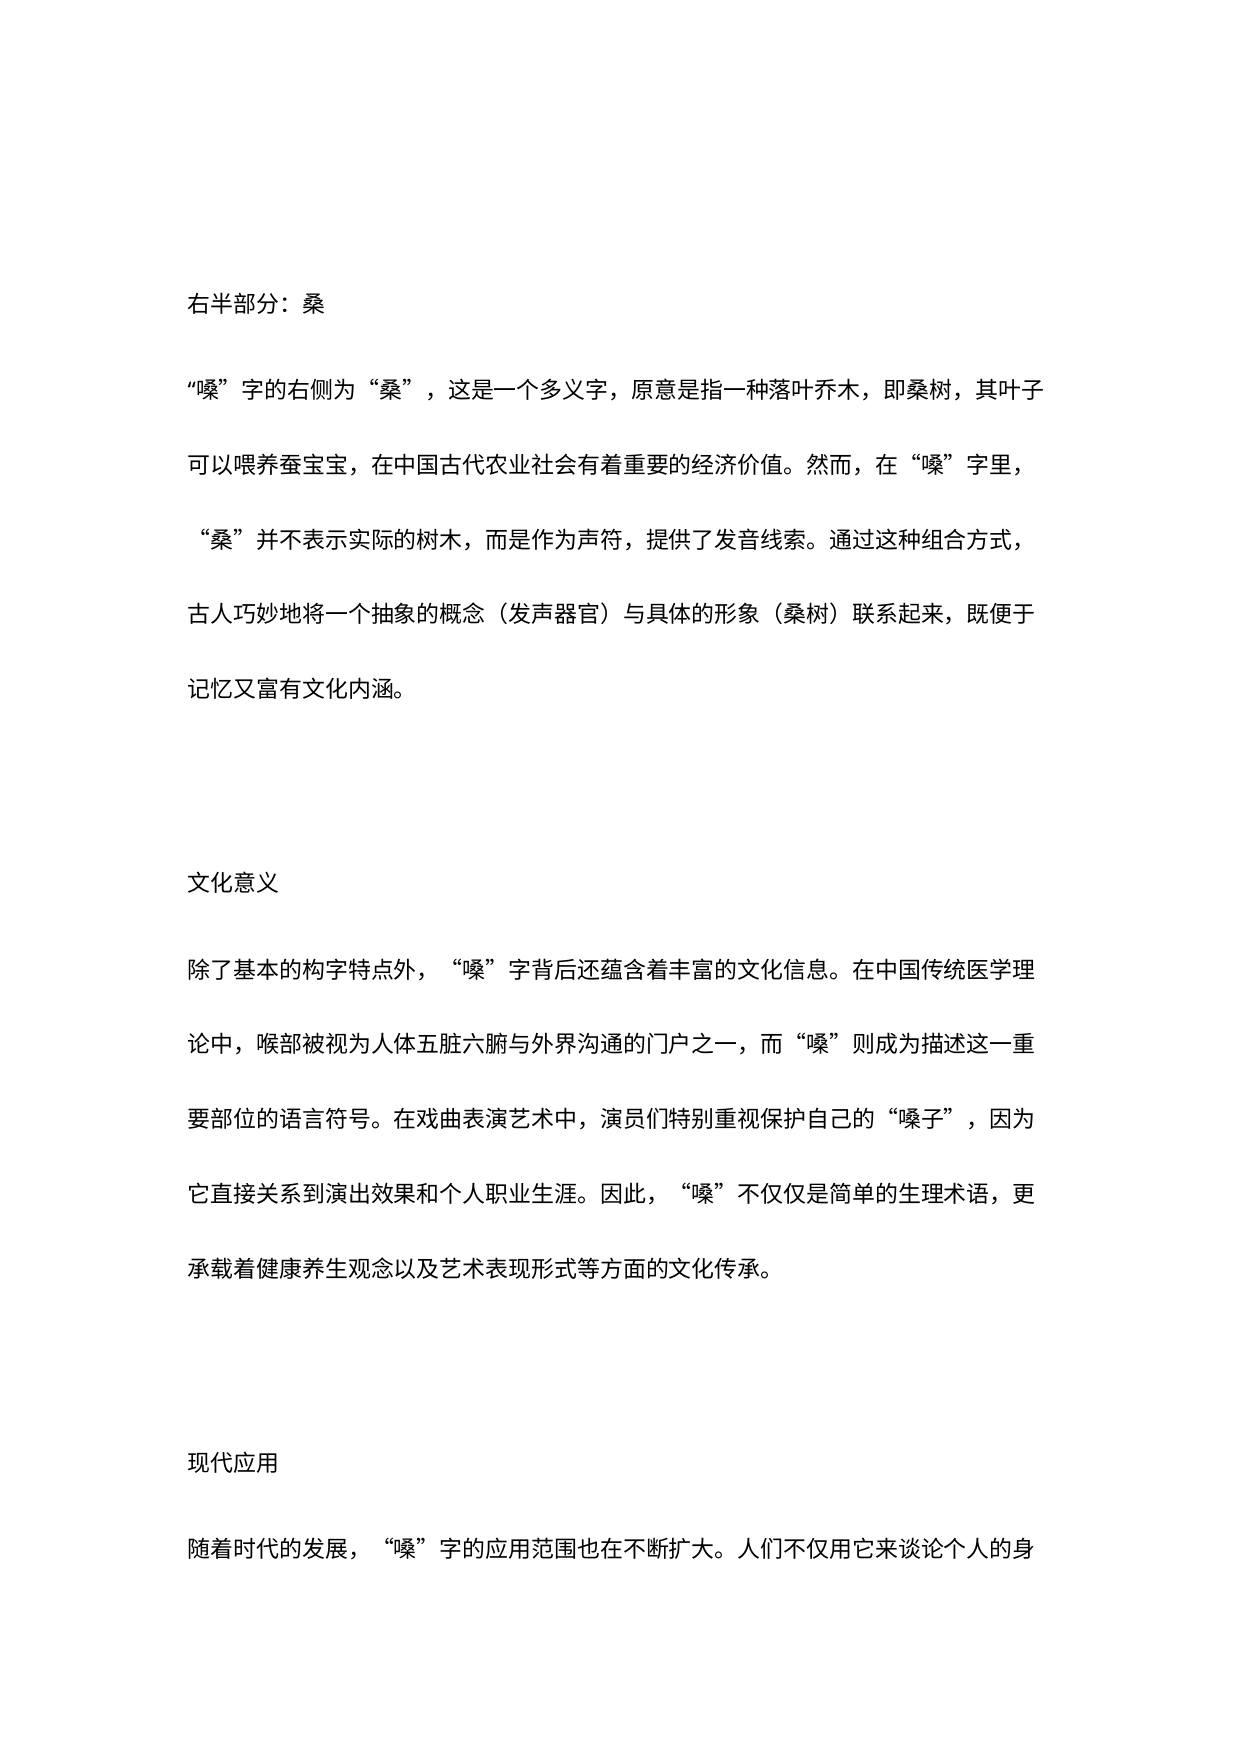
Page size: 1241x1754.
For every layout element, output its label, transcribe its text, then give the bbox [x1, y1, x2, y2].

text 右半部分：桑 [187, 270, 1053, 335]
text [187, 1515, 1053, 1580]
text 现代应用 [187, 1429, 1053, 1494]
text “嗓”字的右侧为“桑”，这是一个多义字，原意是指一种落叶乔木，即桑树，其叶子可以喂养蚕宝宝，在中国古代农业社会有着重要的经济价值。然而，在“嗓”字里，“桑”并不表示实际的树木，而是作为声符，提供了发音线索。通过这种组合方式，古人巧妙地将一个抽象的概念（发声器官）与具体的形象（桑树）联系起来，既便于记忆又富有文化内涵。 [187, 356, 1053, 720]
text 除了基本的构字特点外，“嗓”字背后还蕴含着丰富的文化信息。在中国传统医学理论中，喉部被视为人体五脏六腑与外界沟通的门户之一，而“嗓”则成为描述这一重要部位的语言符号。在戏曲表演艺术中，演员们特别重视保护自己的“嗓子”，因为它直接关系到演出效果和个人职业生涯。因此，“嗓”不仅仅是简单的生理术语，更承载着健康养生观念以及艺术表现形式等方面的文化传承。 [187, 936, 1053, 1299]
text 文化意义 [187, 849, 1053, 914]
